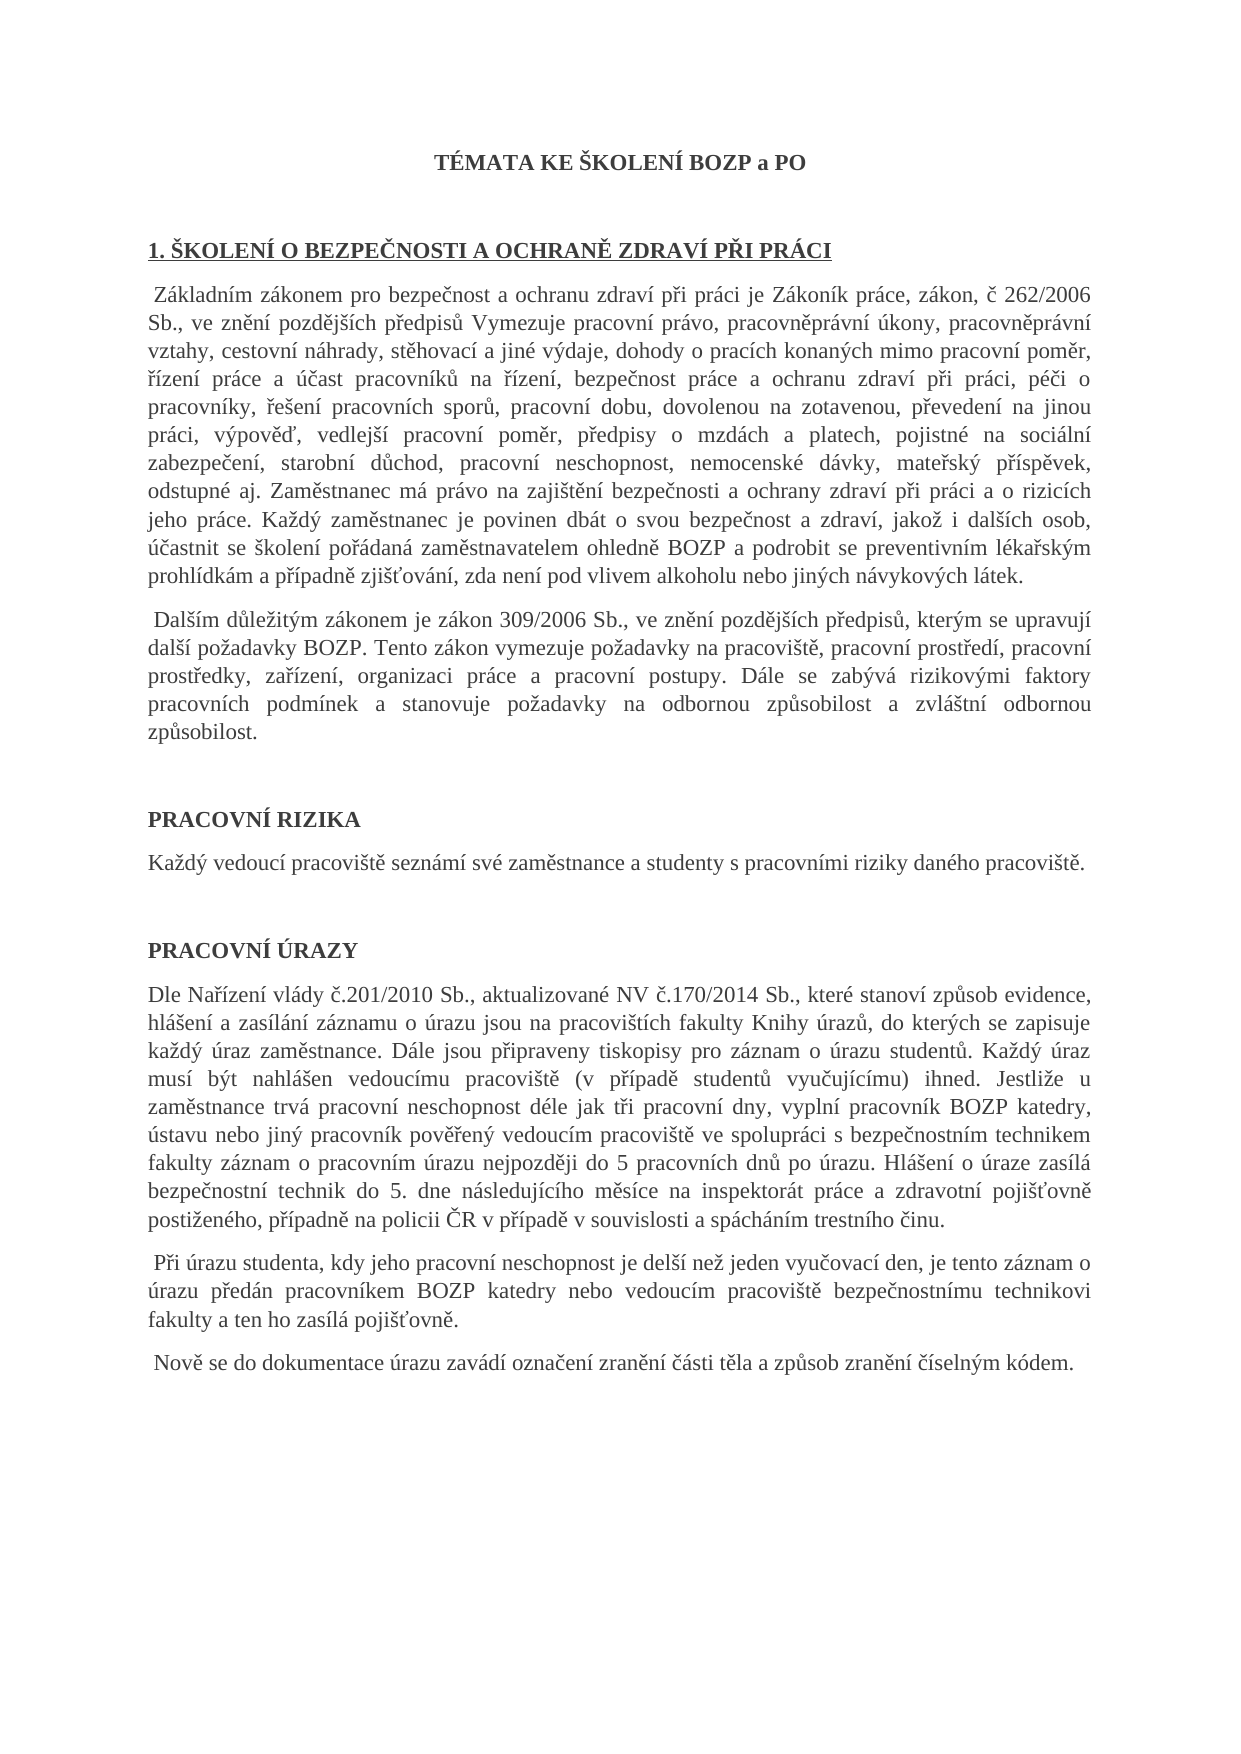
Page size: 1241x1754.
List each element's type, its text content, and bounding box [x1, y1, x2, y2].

text Každý vedoucí pracoviště seznámí své zaměstnance a studenty s pracovními riziky daného pracoviště. [148, 848, 1093, 876]
text PRACOVNÍ ÚRAZY [148, 935, 1093, 963]
text Dalším důležitým zákonem je zákon 309/2006 Sb., ve znění pozdějších předpisů, kterým se upravují další požadavky BOZP. Tento zákon vymezuje požadavky na pracoviště, pracovní prostředí, pracovní prostředky, zařízení, organizaci práce a pracovní postupy. Dále se zabývá rizikovými faktory pracovních podmínek a stanovuje požadavky na odbornou způsobilost a zvláštní odbornou způsobilost. [148, 604, 1093, 744]
text TÉMATA KE ŠKOLENÍ BOZP a PO [148, 148, 1093, 176]
text Dle Nařízení vlády č.201/2010 Sb., aktualizované NV č.170/2014 Sb., které stanoví způsob evidence, hlášení a zasílání záznamu o úrazu jsou na pracovištích fakulty Knihy úrazů, do kterých se zapisuje každý úraz zaměstnance. Dále jsou připraveny tiskopisy pro záznam o úrazu studentů. Každý úraz musí být nahlášen vedoucímu pracoviště (v případě studentů vyučujícímu) ihned. Jestliže u zaměstnance trvá pracovní neschopnost déle jak tři pracovní dny, vyplní pracovník BOZP katedry, ústavu nebo jiný pracovník pověřený vedoucím pracoviště ve spolupráci s bezpečnostním technikem fakulty záznam o pracovním úrazu nejpozději do 5 pracovních dnů po úrazu. Hlášení o úraze zasílá bezpečnostní technik do 5. dne následujícího měsíce na inspektorát práce a zdravotní pojišťovně postiženého, případně na policii ČR v případě v souvislosti a spácháním trestního činu. [148, 979, 1093, 1232]
text PRACOVNÍ RIZIKA [148, 804, 1093, 832]
text 1. ŠKOLENÍ O BEZPEČNOSTI A OCHRANĚ ZDRAVÍ PŘI PRÁCI [148, 235, 1093, 263]
text Základním zákonem pro bezpečnost a ochranu zdraví při práci je Zákoník práce, zákon, č 262/2006 Sb., ve znění pozdějších předpisů Vymezuje pracovní právo, pracovněprávní úkony, pracovněprávní vztahy, cestovní náhrady, stěhovací a jiné výdaje, dohody o pracích konaných mimo pracovní poměr, řízení práce a účast pracovníků na řízení, bezpečnost práce a ochranu zdraví při práci, péči o pracovníky, řešení pracovních sporů, pracovní dobu, dovolenou na zotavenou, převedení na jinou práci, výpověď, vedlejší pracovní poměr, předpisy o mzdách a platech, pojistné na sociální zabezpečení, starobní důchod, pracovní neschopnost, nemocenské dávky, mateřský příspěvek, odstupné aj. Zaměstnanec má právo na zajištění bezpečnosti a ochrany zdraví při práci a o rizicích jeho práce. Každý zaměstnanec je povinen dbát o svou bezpečnost a zdraví, jakož i dalších osob, účastnit se školení pořádaná zaměstnavatelem ohledně BOZP a podrobit se preventivním lékařským prohlídkám a případně zjišťování, zda není pod vlivem alkoholu nebo jiných návykových látek. [148, 279, 1093, 588]
text Nově se do dokumentace úrazu zavádí označení zranění části těla a způsob zranění číselným kódem. [148, 1348, 1093, 1376]
text Při úrazu studenta, kdy jeho pracovní neschopnost je delší než jeden vyučovací den, je tento záznam o úrazu předán pracovníkem BOZP katedry nebo vedoucím pracoviště bezpečnostnímu technikovi fakulty a ten ho zasílá pojišťovně. [148, 1248, 1093, 1332]
